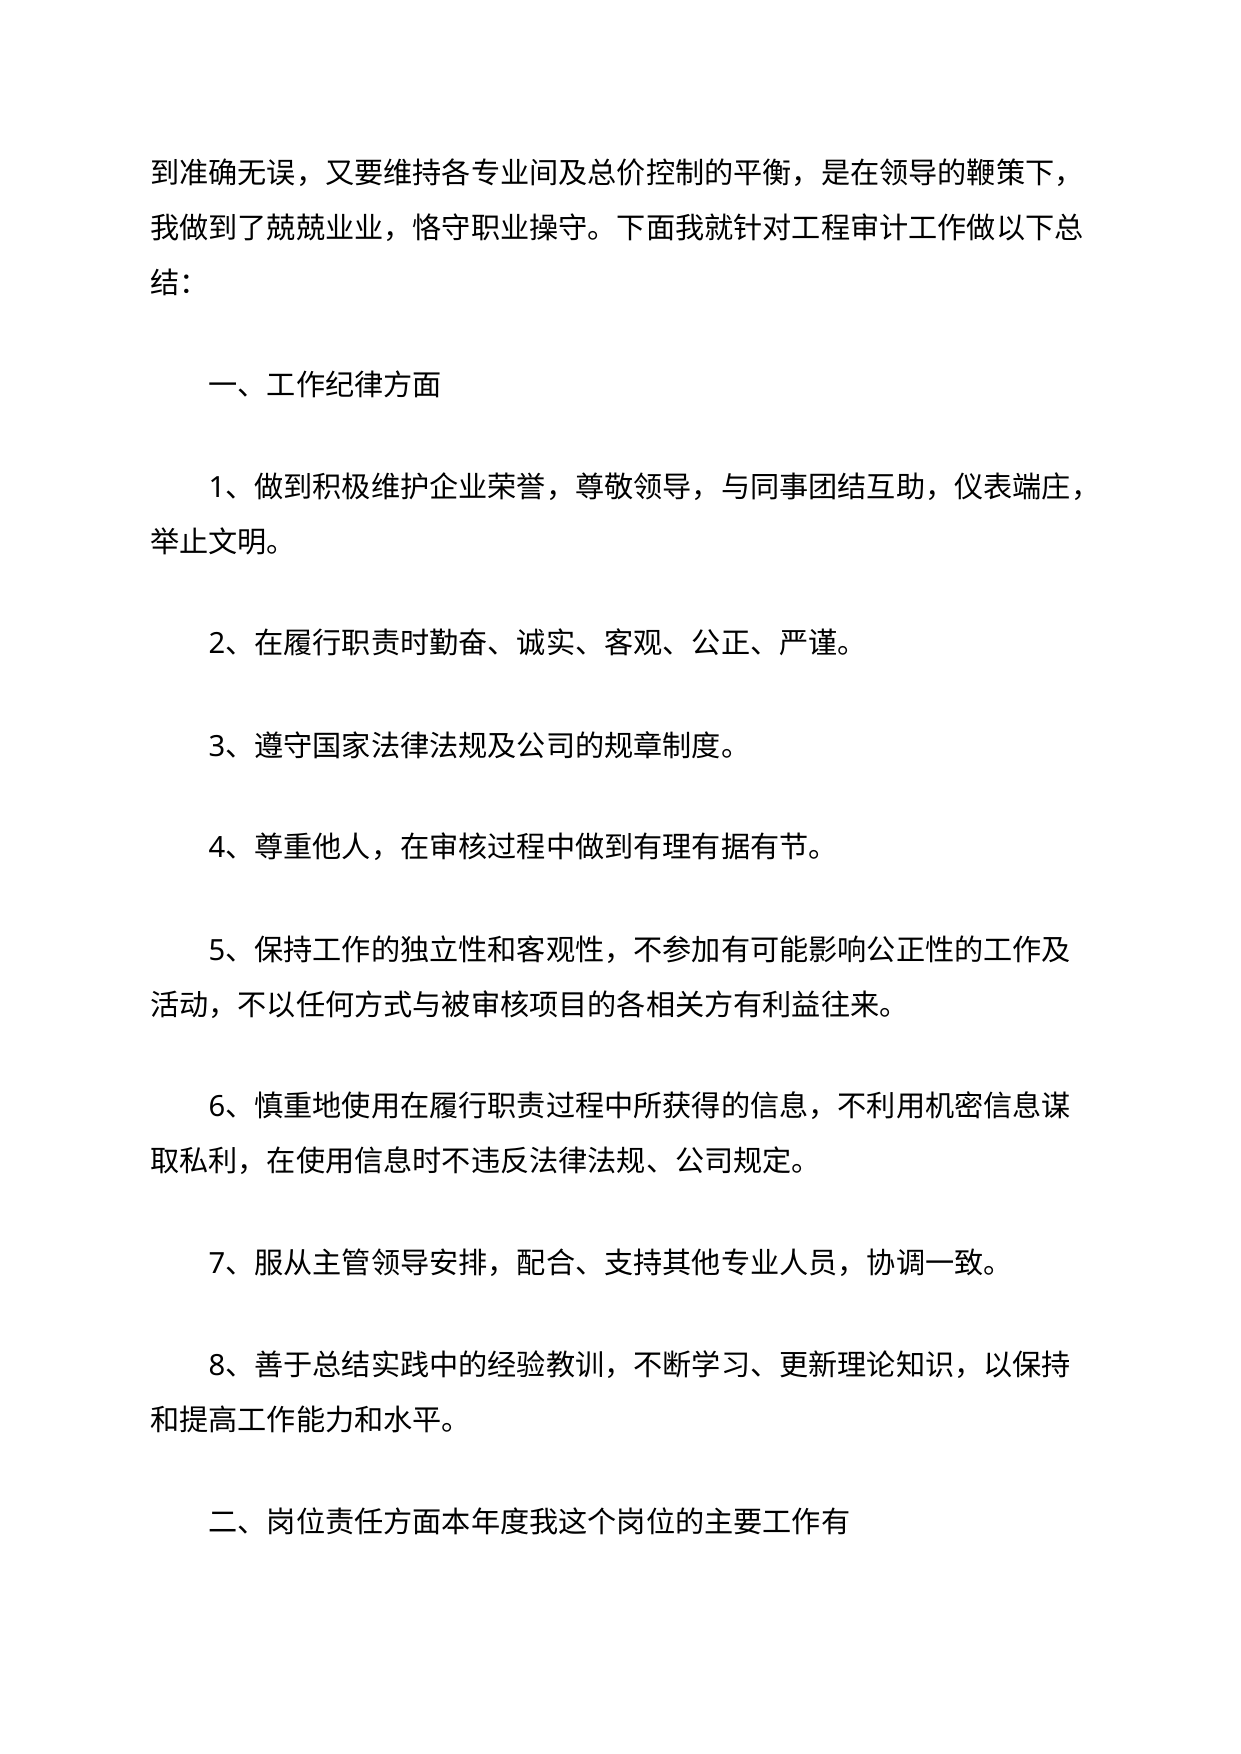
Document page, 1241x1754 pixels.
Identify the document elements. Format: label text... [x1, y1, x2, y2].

text 4、尊重他人，在审核过程中做到有理有据有节。 [150, 824, 1090, 866]
text 5、保持工作的独立性和客观性，不参加有可能影响公正性的工作及活动，不以任何方式与被审核项目的各相关方有利益往来。 [150, 926, 1090, 1023]
text 2、在履行职责时勤奋、诚实、客观、公正、严谨。 [150, 620, 1090, 662]
text 3、遵守国家法律法规及公司的规章制度。 [150, 722, 1090, 764]
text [150, 150, 1090, 302]
text 二、岗位责任方面本年度我这个岗位的主要工作有 [150, 1498, 1090, 1541]
text 6、慎重地使用在履行职责过程中所获得的信息，不利用机密信息谋取私利，在使用信息时不违反法律法规、公司规定。 [150, 1083, 1090, 1180]
text 1、做到积极维护企业荣誉，尊敬领导，与同事团结互助，仪表端庄，举止文明。 [150, 463, 1090, 561]
text 一、工作纪律方面 [150, 362, 1090, 404]
text 7、服从主管领导安排，配合、支持其他专业人员，协调一致。 [150, 1239, 1090, 1282]
text 8、善于总结实践中的经验教训，不断学习、更新理论知识，以保持和提高工作能力和水平。 [150, 1342, 1090, 1439]
